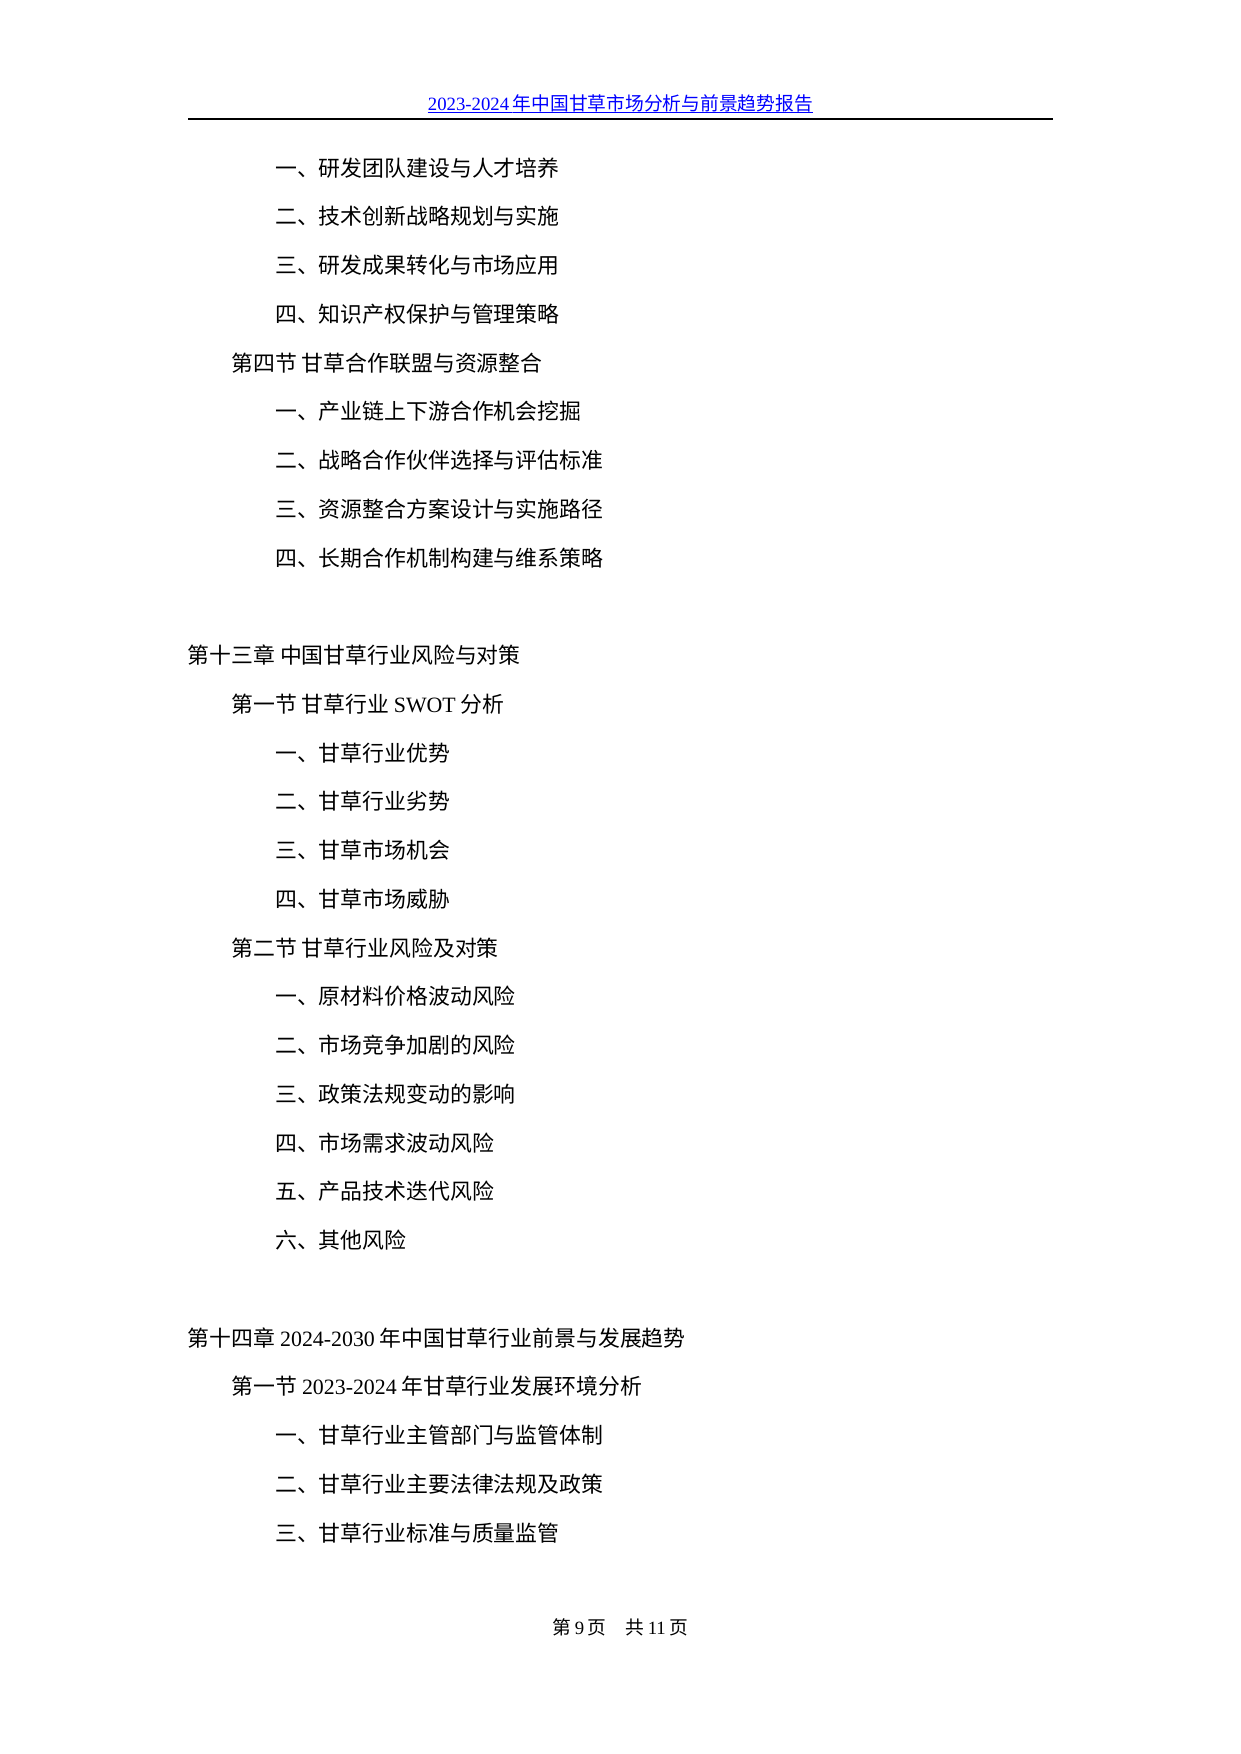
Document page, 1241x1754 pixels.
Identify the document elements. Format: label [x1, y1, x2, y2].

text [187, 150, 1053, 1548]
